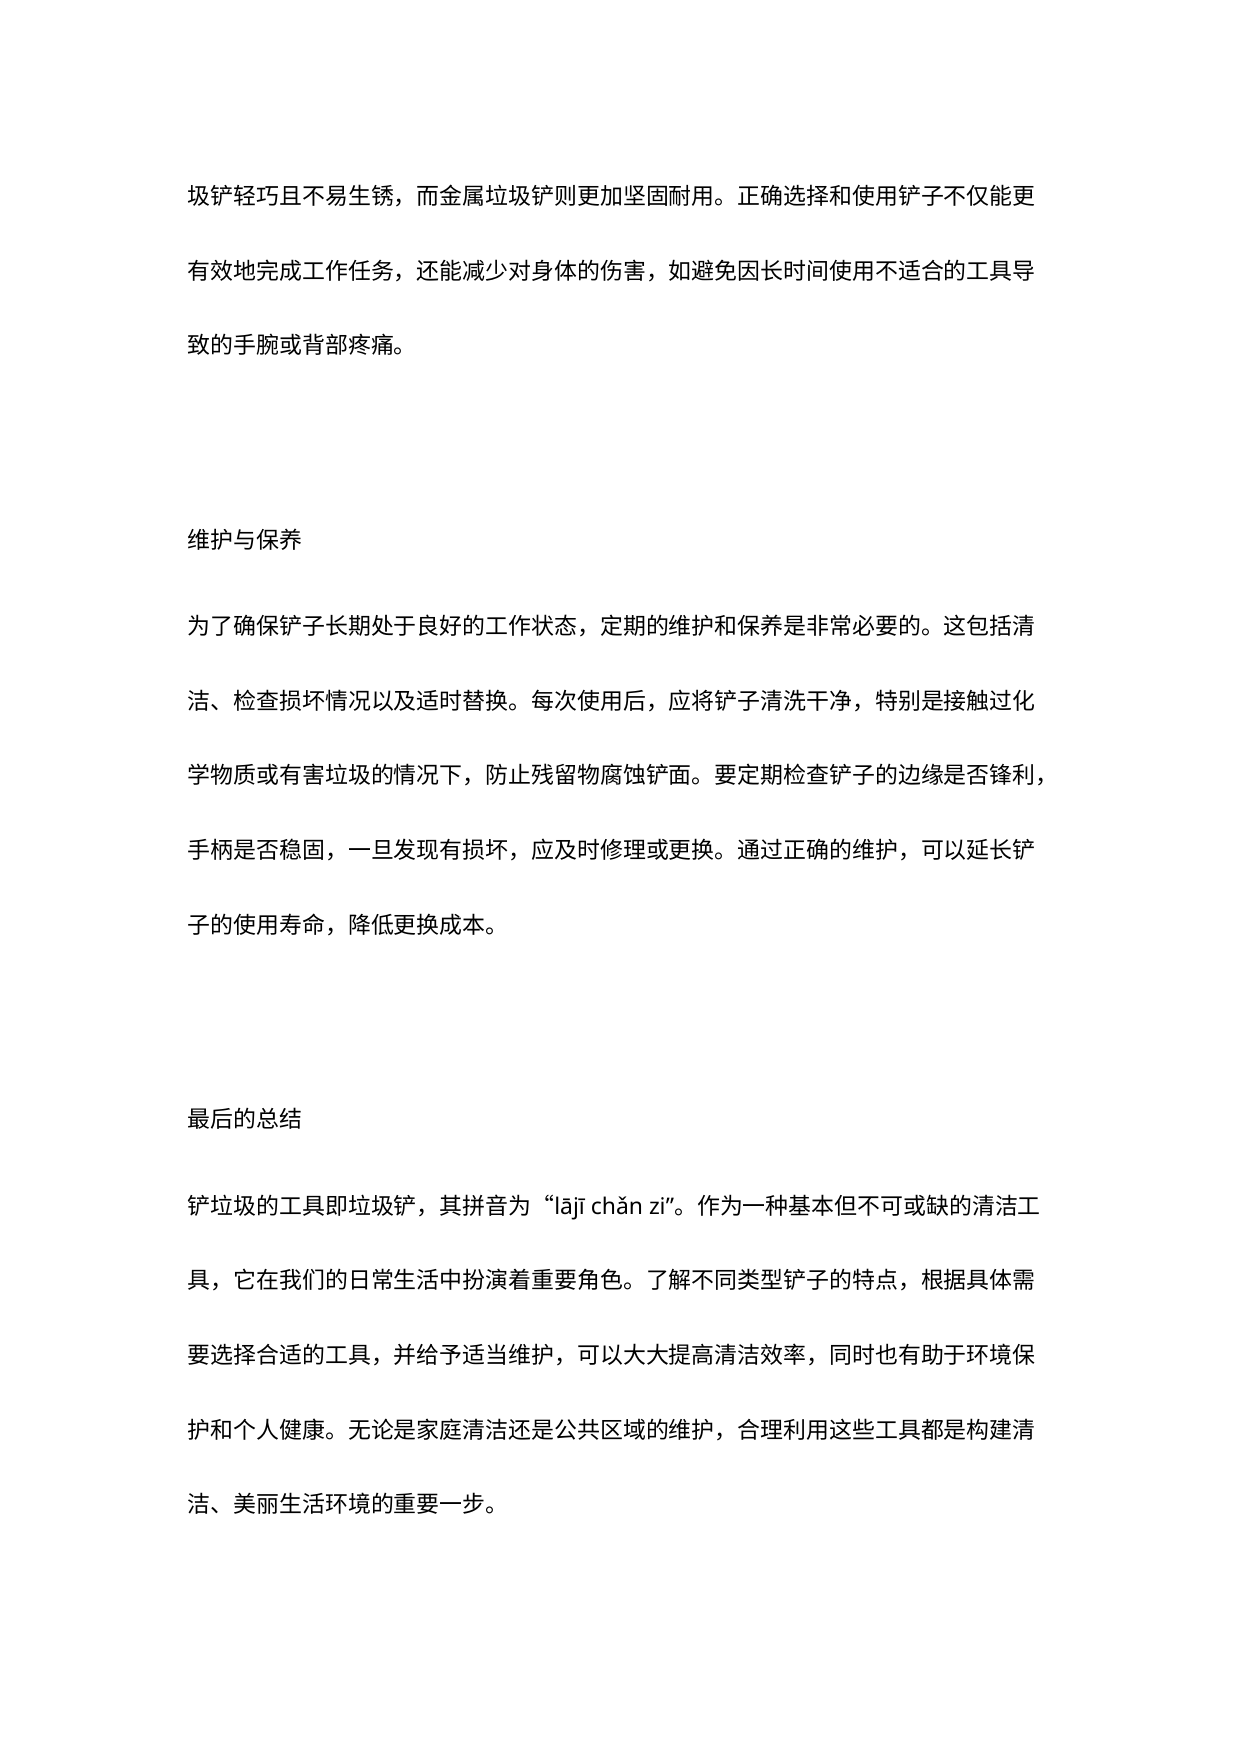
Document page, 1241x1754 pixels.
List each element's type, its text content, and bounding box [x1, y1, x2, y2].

text 为了确保铲子长期处于良好的工作状态，定期的维护和保养是非常必要的。这包括清洁、检查损坏情况以及适时替换。每次使用后，应将铲子清洗干净，特别是接触过化学物质或有害垃圾的情况下，防止残留物腐蚀铲面。要定期检查铲子的边缘是否锋利，手柄是否稳固，一旦发现有损坏，应及时修理或更换。通过正确的维护，可以延长铲子的使用寿命，降低更换成本。 [187, 592, 1053, 956]
text 最后的总结 [187, 1085, 1053, 1150]
text 维护与保养 [187, 506, 1053, 571]
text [187, 162, 1053, 376]
text 铲垃圾的工具即垃圾铲，其拼音为“lājī chǎn zi”。作为一种基本但不可或缺的清洁工具，它在我们的日常生活中扮演着重要角色。了解不同类型铲子的特点，根据具体需要选择合适的工具，并给予适当维护，可以大大提高清洁效率，同时也有助于环境保护和个人健康。无论是家庭清洁还是公共区域的维护，合理利用这些工具都是构建清洁、美丽生活环境的重要一步。 [187, 1172, 1053, 1536]
